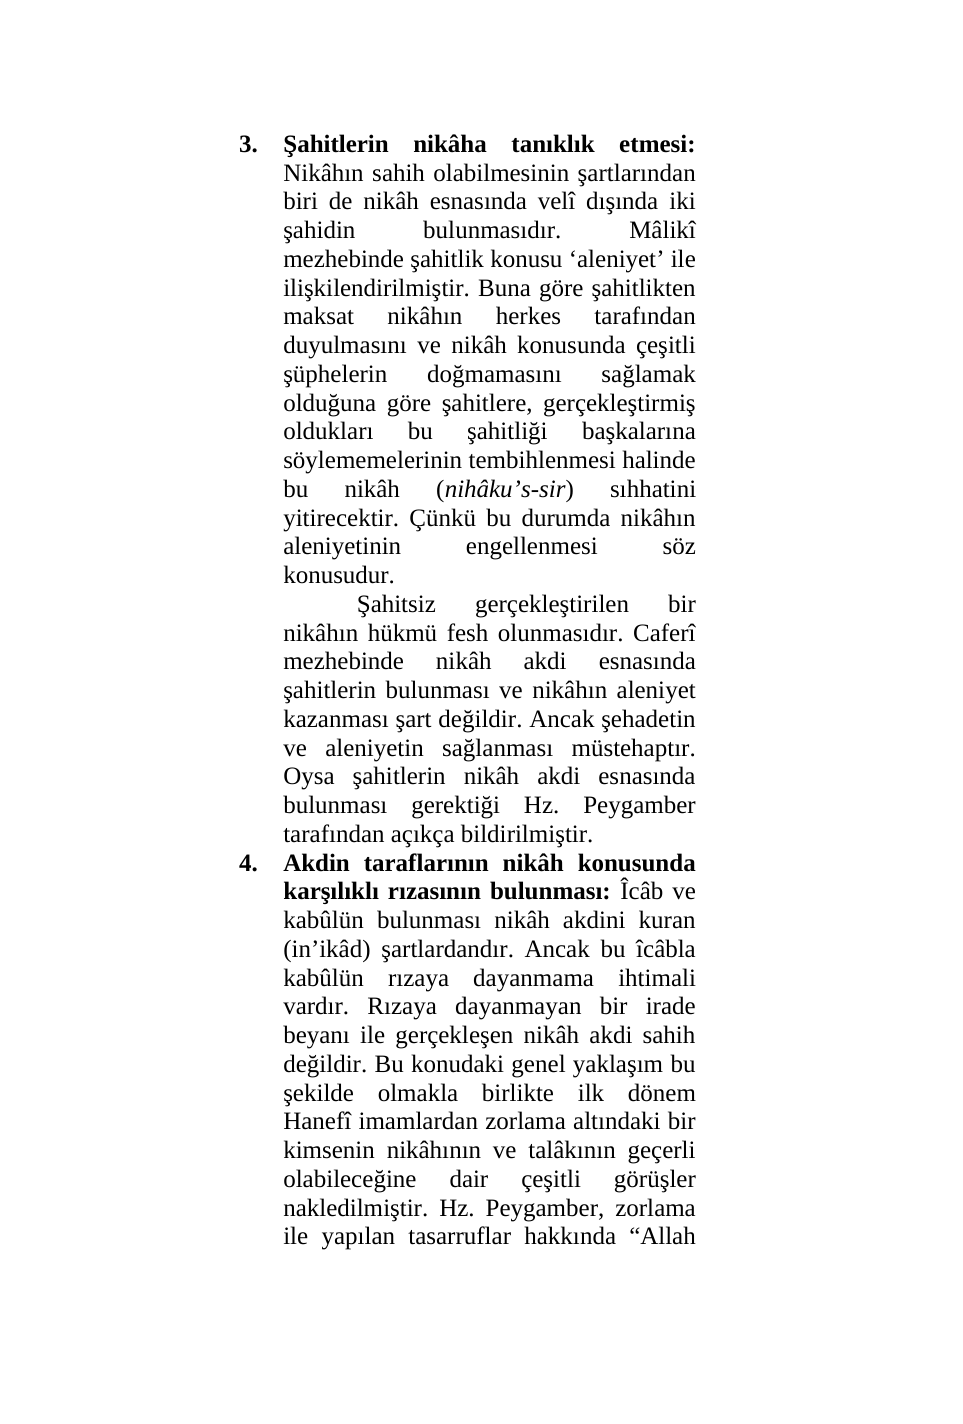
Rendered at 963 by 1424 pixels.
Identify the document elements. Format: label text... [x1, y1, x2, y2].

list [239, 848, 696, 1250]
list Şahitlerin nikâha tanıklık etmesi: Nikâhın sahih olabilmesinin şartlarından biri de nikâh esnasında velî dışında iki şahidin bulunmasıdır. Mâlikî mezhebinde şahitlik konusu ‘aleniyet’ ile ilişkilendirilmiştir. Buna göre şahitlikten maksat nikâhın herkes tarafından duyulmasını ve nikâh konusunda çeşitli şüphelerin doğmamasını sağlamak olduğuna göre şahitlere, gerçekleştirmiş oldukları bu şahitliği başkalarına söylememelerinin tembihlenmesi halinde bu nikâh (nihâku’s-sir) sıhhatini yitirecektir. Çünkü bu durumda nikâhın aleniyetinin engellenmesi söz konusudur. [239, 129, 696, 589]
list Şahitsiz gerçekleştirilen bir nikâhın hükmü fesh olunmasıdır. Caferî mezhebinde nikâh akdi esnasında şahitlerin bulunması ve nikâhın aleniyet kazanması şart değildir. Ancak şehadetin ve aleniyetin sağlanması müstehaptır. Oysa şahitlerin nikâh akdi esnasında bulunması gerektiği Hz. Peygamber tarafından açıkça bildirilmiştir. [283, 589, 696, 848]
